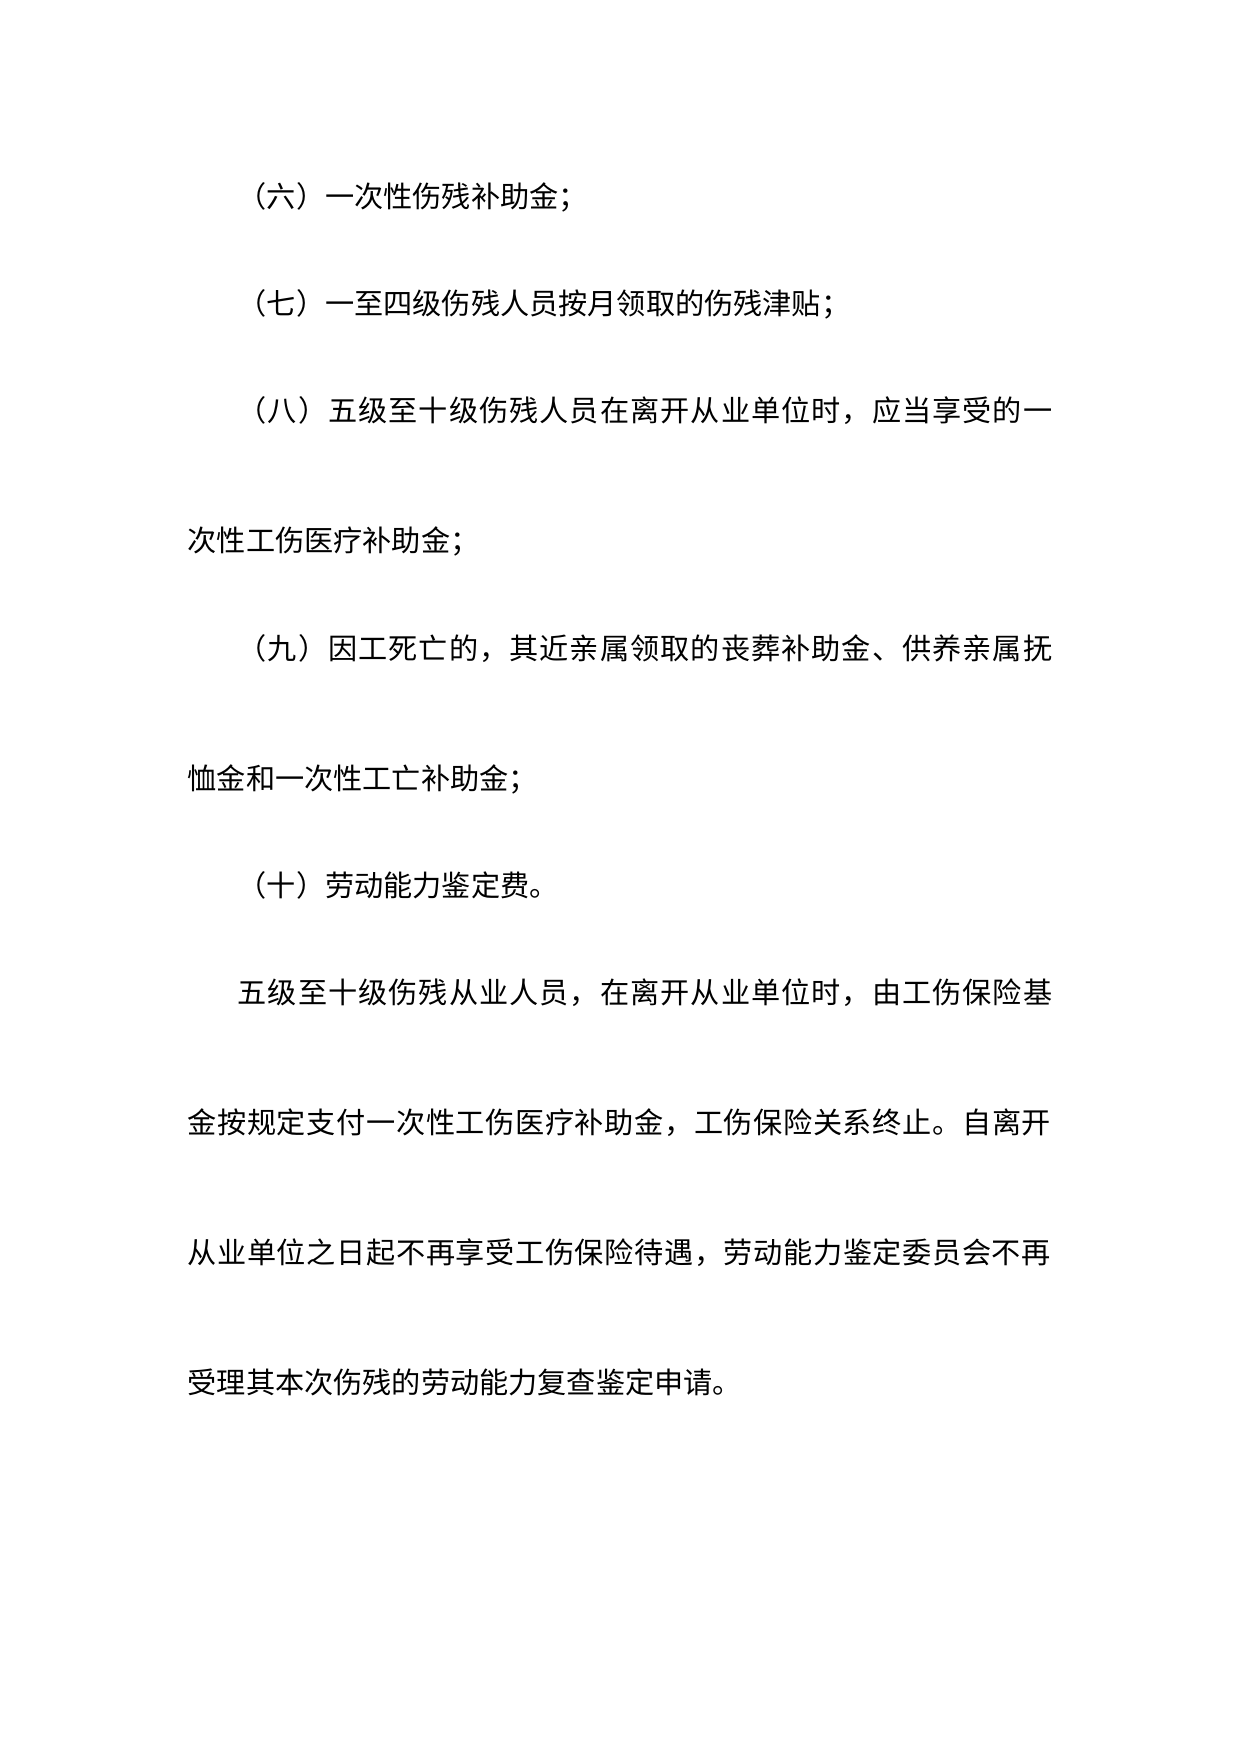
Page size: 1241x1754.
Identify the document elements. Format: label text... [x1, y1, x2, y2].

text （七）一至四级伤残人员按月领取的伤残津贴； [187, 269, 1053, 334]
text （十）劳动能力鉴定费。 [187, 851, 1053, 916]
text （六）一次性伤残补助金； [187, 162, 1053, 227]
text 五级至十级伤残从业人员，在离开从业单位时，由工伤保险基金按规定支付一次性工伤医疗补助金，工伤保险关系终止。自离开从业单位之日起不再享受工伤保险待遇，劳动能力鉴定委员会不再受理其本次伤残的劳动能力复查鉴定申请。 [187, 958, 1053, 1413]
text （八）五级至十级伤残人员在离开从业单位时，应当享受的一次性工伤医疗补助金； [187, 377, 1053, 572]
text （九）因工死亡的，其近亲属领取的丧葬补助金、供养亲属抚恤金和一次性工亡补助金； [187, 614, 1053, 809]
